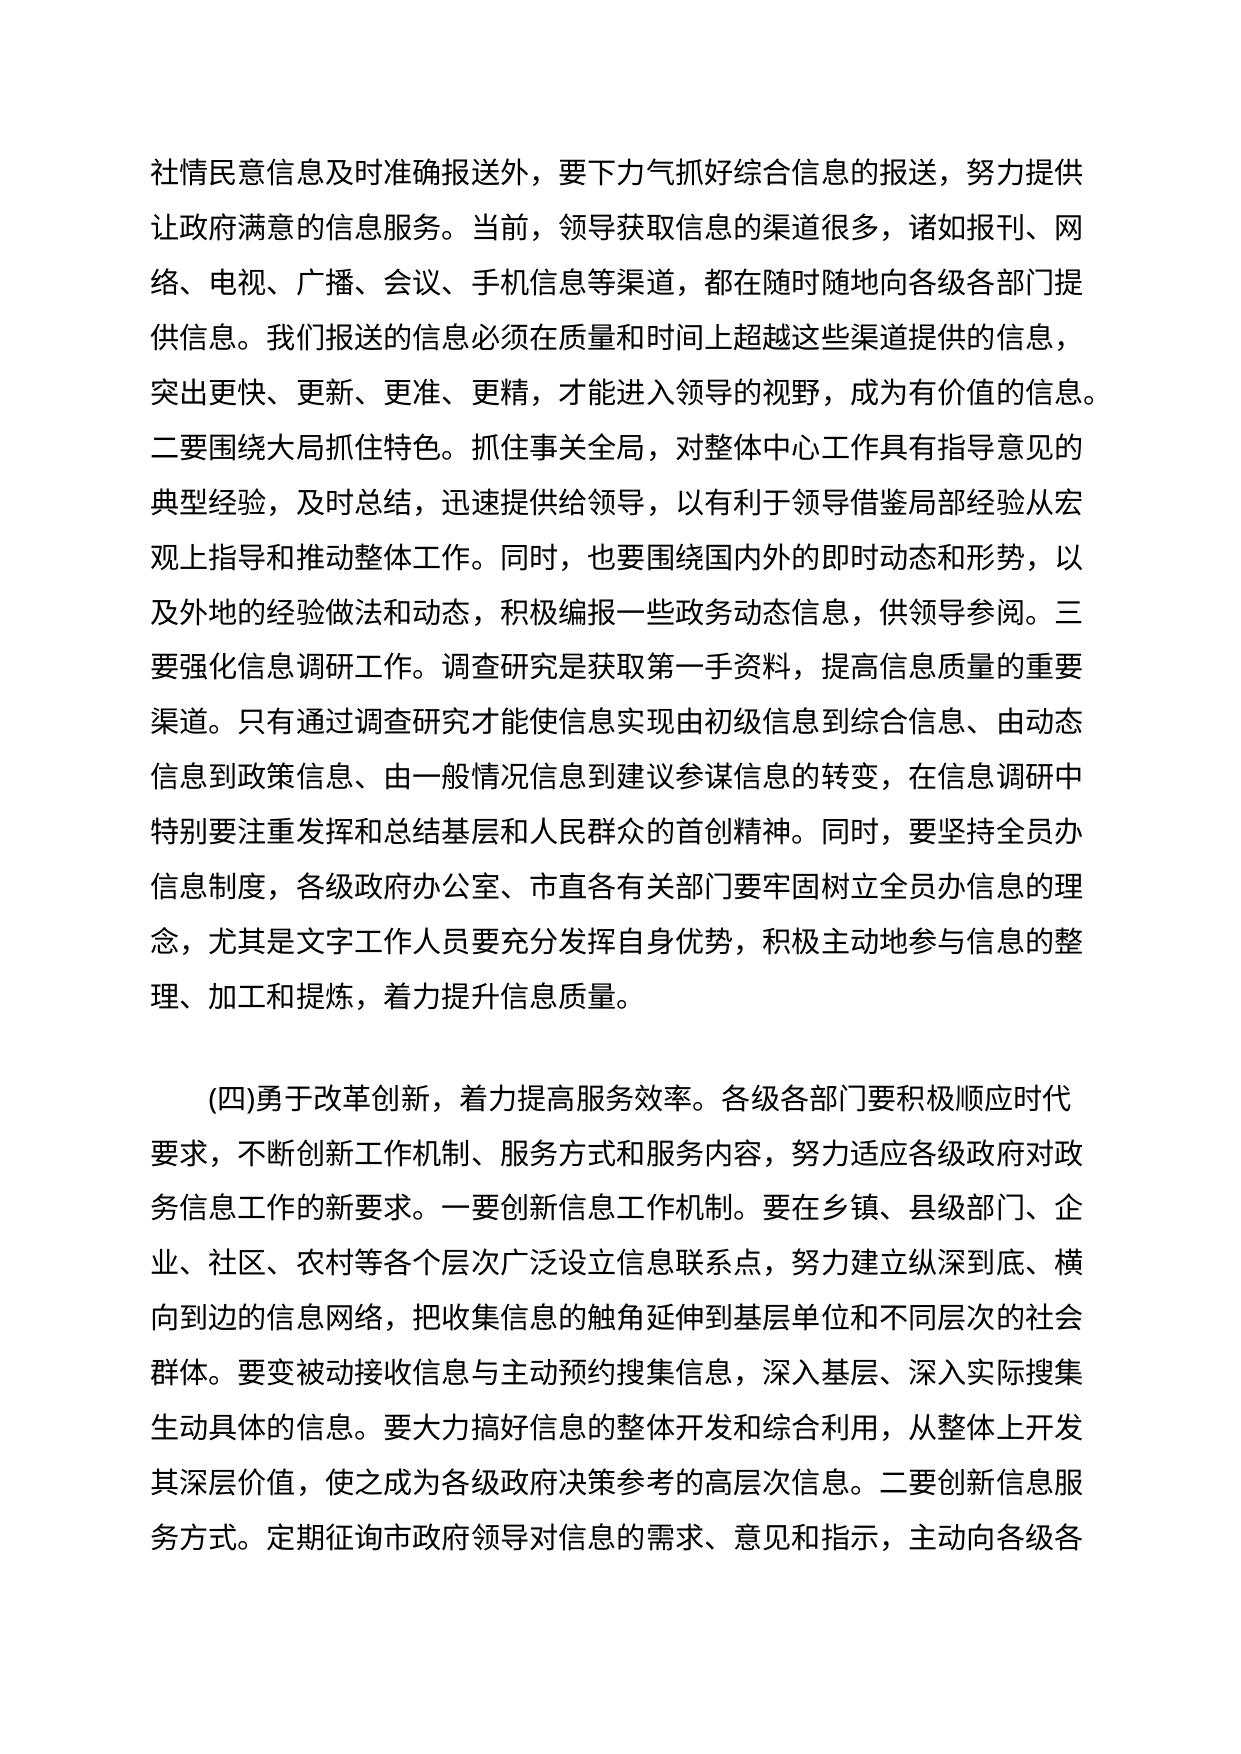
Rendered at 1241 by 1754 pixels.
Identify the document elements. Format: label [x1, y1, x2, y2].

text [150, 150, 1090, 1016]
text [150, 1075, 1090, 1557]
